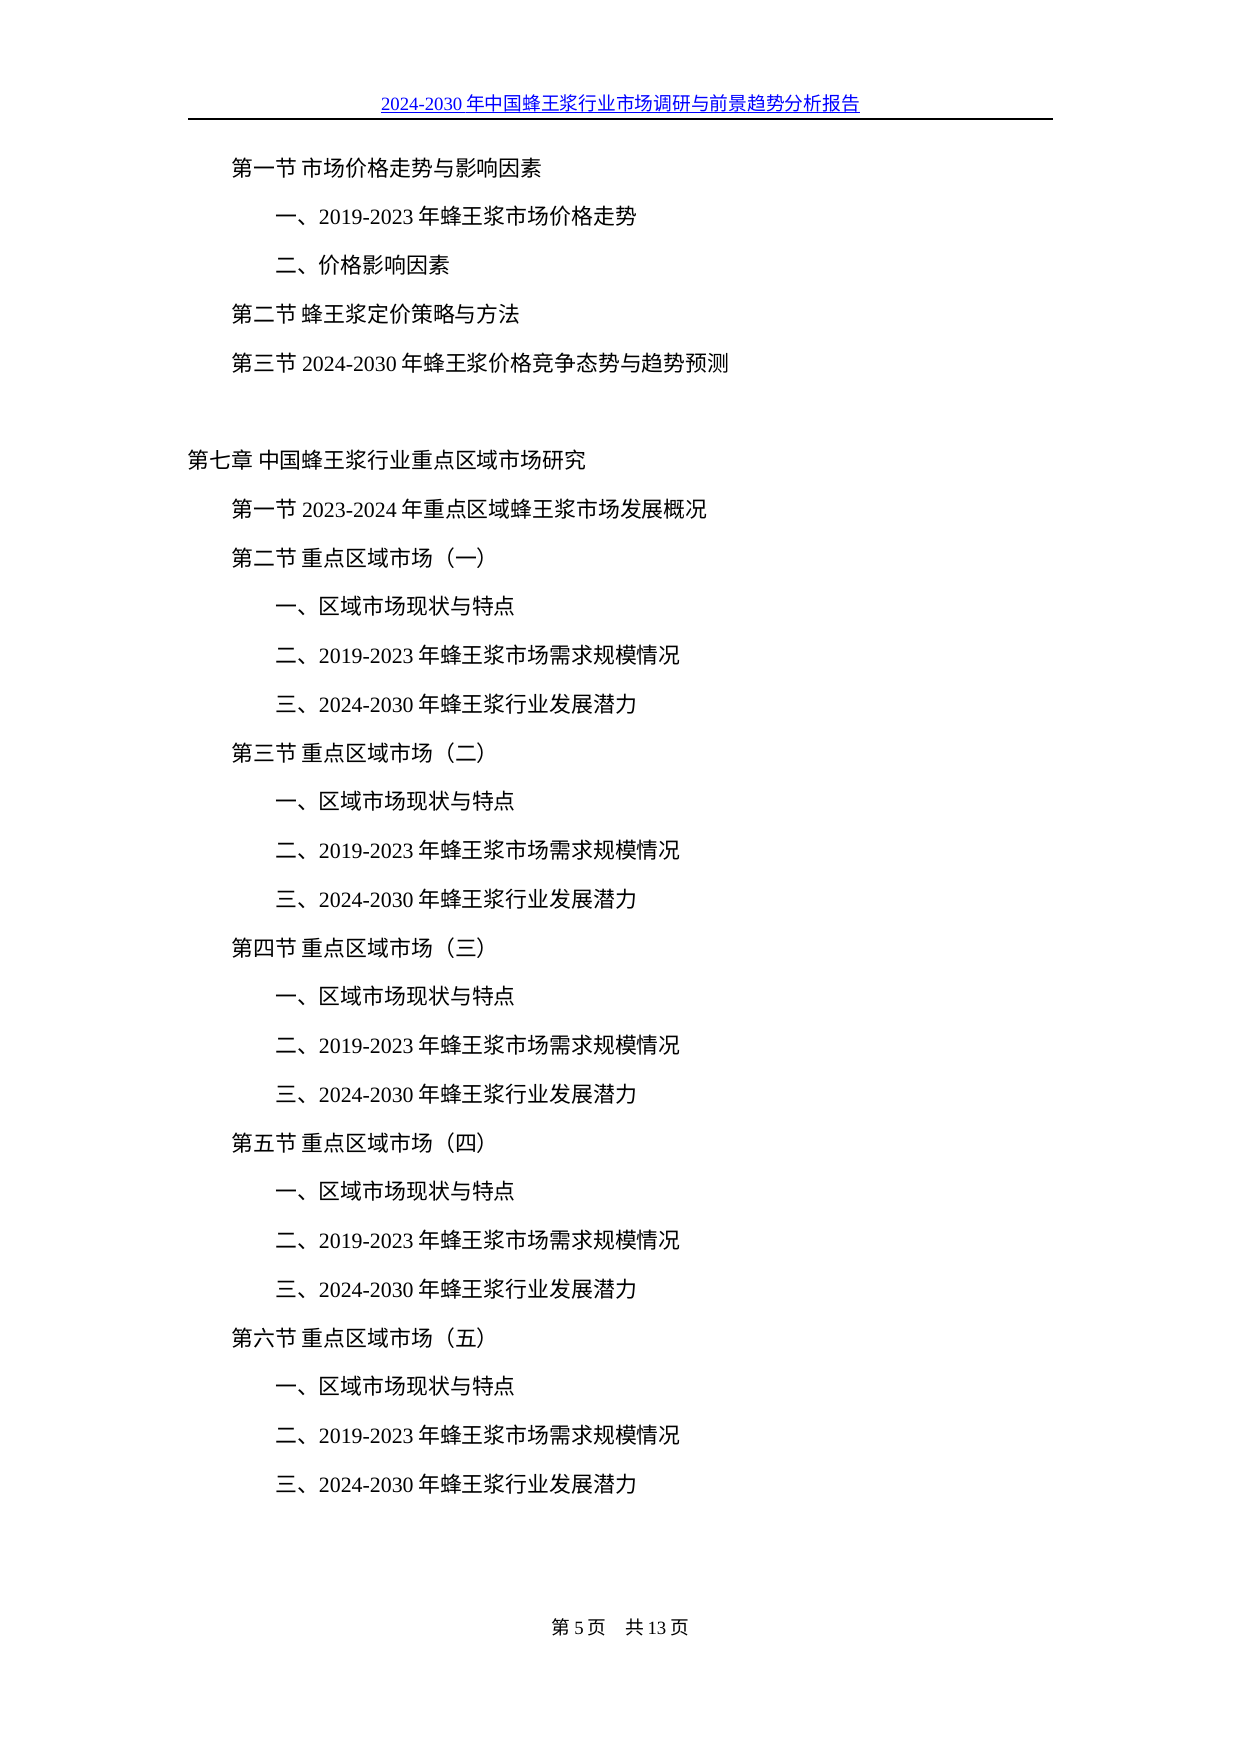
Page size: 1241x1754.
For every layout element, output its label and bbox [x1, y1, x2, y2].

text [187, 150, 1053, 1499]
